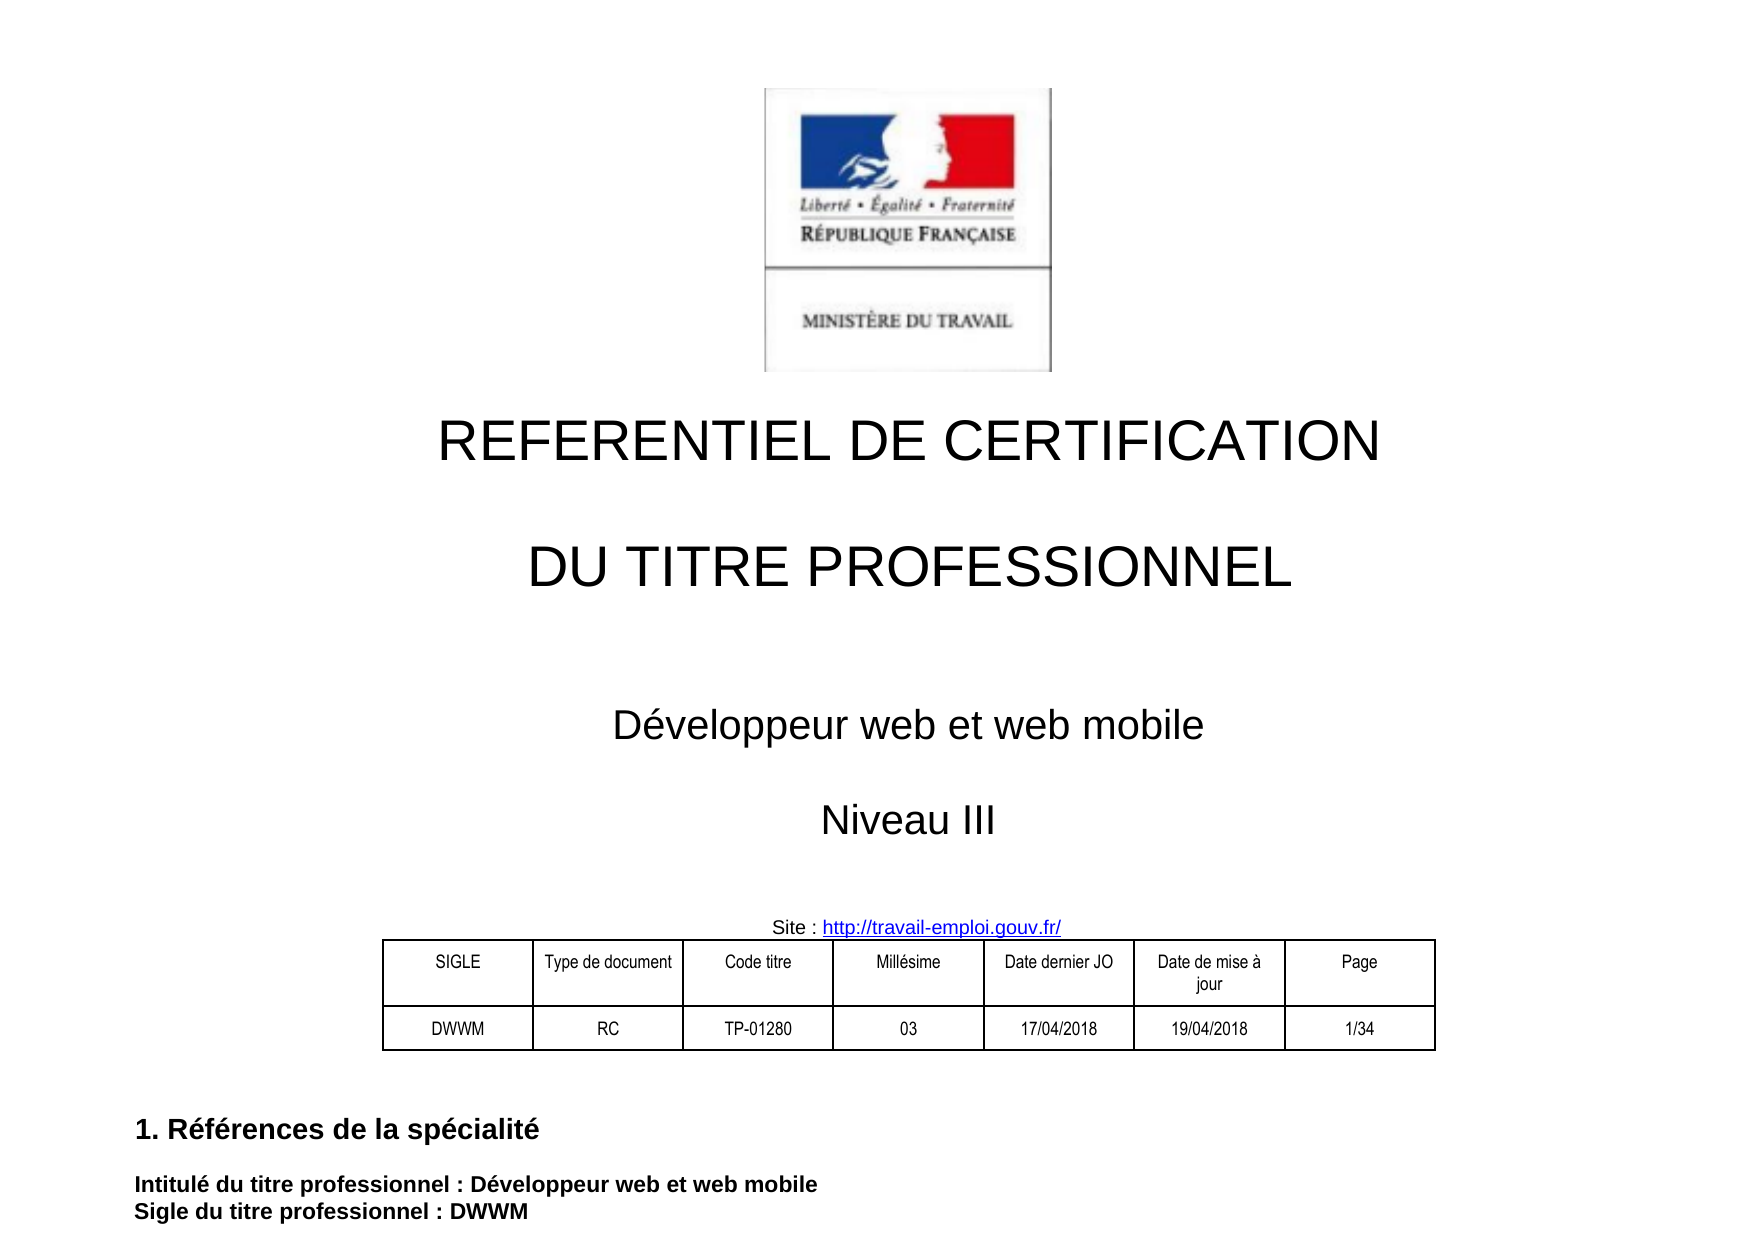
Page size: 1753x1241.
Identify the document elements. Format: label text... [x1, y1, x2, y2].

table_cell 17/04/2018 [985, 1007, 1133, 1049]
table_header Code titre [684, 941, 832, 1005]
text Site : http://travail-emploi.gouv.fr/ [0, 916, 1061, 939]
table_cell 1/34 [1286, 1007, 1434, 1049]
table_header Millésime [834, 941, 983, 1005]
table_header Type de document [534, 941, 682, 1005]
table_header Date de mise à jour [1135, 941, 1284, 1005]
picture [764, 88, 1052, 372]
table_header Date dernier JO [985, 941, 1133, 1005]
text 1. Références de la spécialité [135, 1112, 1715, 1145]
table_cell TP-01280 [684, 1007, 832, 1049]
text Niveau III [0, 795, 996, 843]
table_cell 03 [834, 1007, 983, 1049]
text REFERENTIEL DE CERTIFICATION DU TITRE PROFESSIONNEL [432, 407, 1389, 598]
text Intitulé du titre professionnel : Développeur web et web mobile [134, 1171, 1715, 1198]
table_header SIGLE [384, 941, 532, 1005]
text Sigle du titre professionnel : DWWM [134, 1198, 1715, 1224]
table_cell RC [534, 1007, 682, 1049]
table_cell 19/04/2018 [1135, 1007, 1284, 1049]
table_header Page [1286, 941, 1434, 1005]
text Développeur web et web mobile [0, 701, 1205, 748]
table_cell DWWM [384, 1007, 532, 1049]
